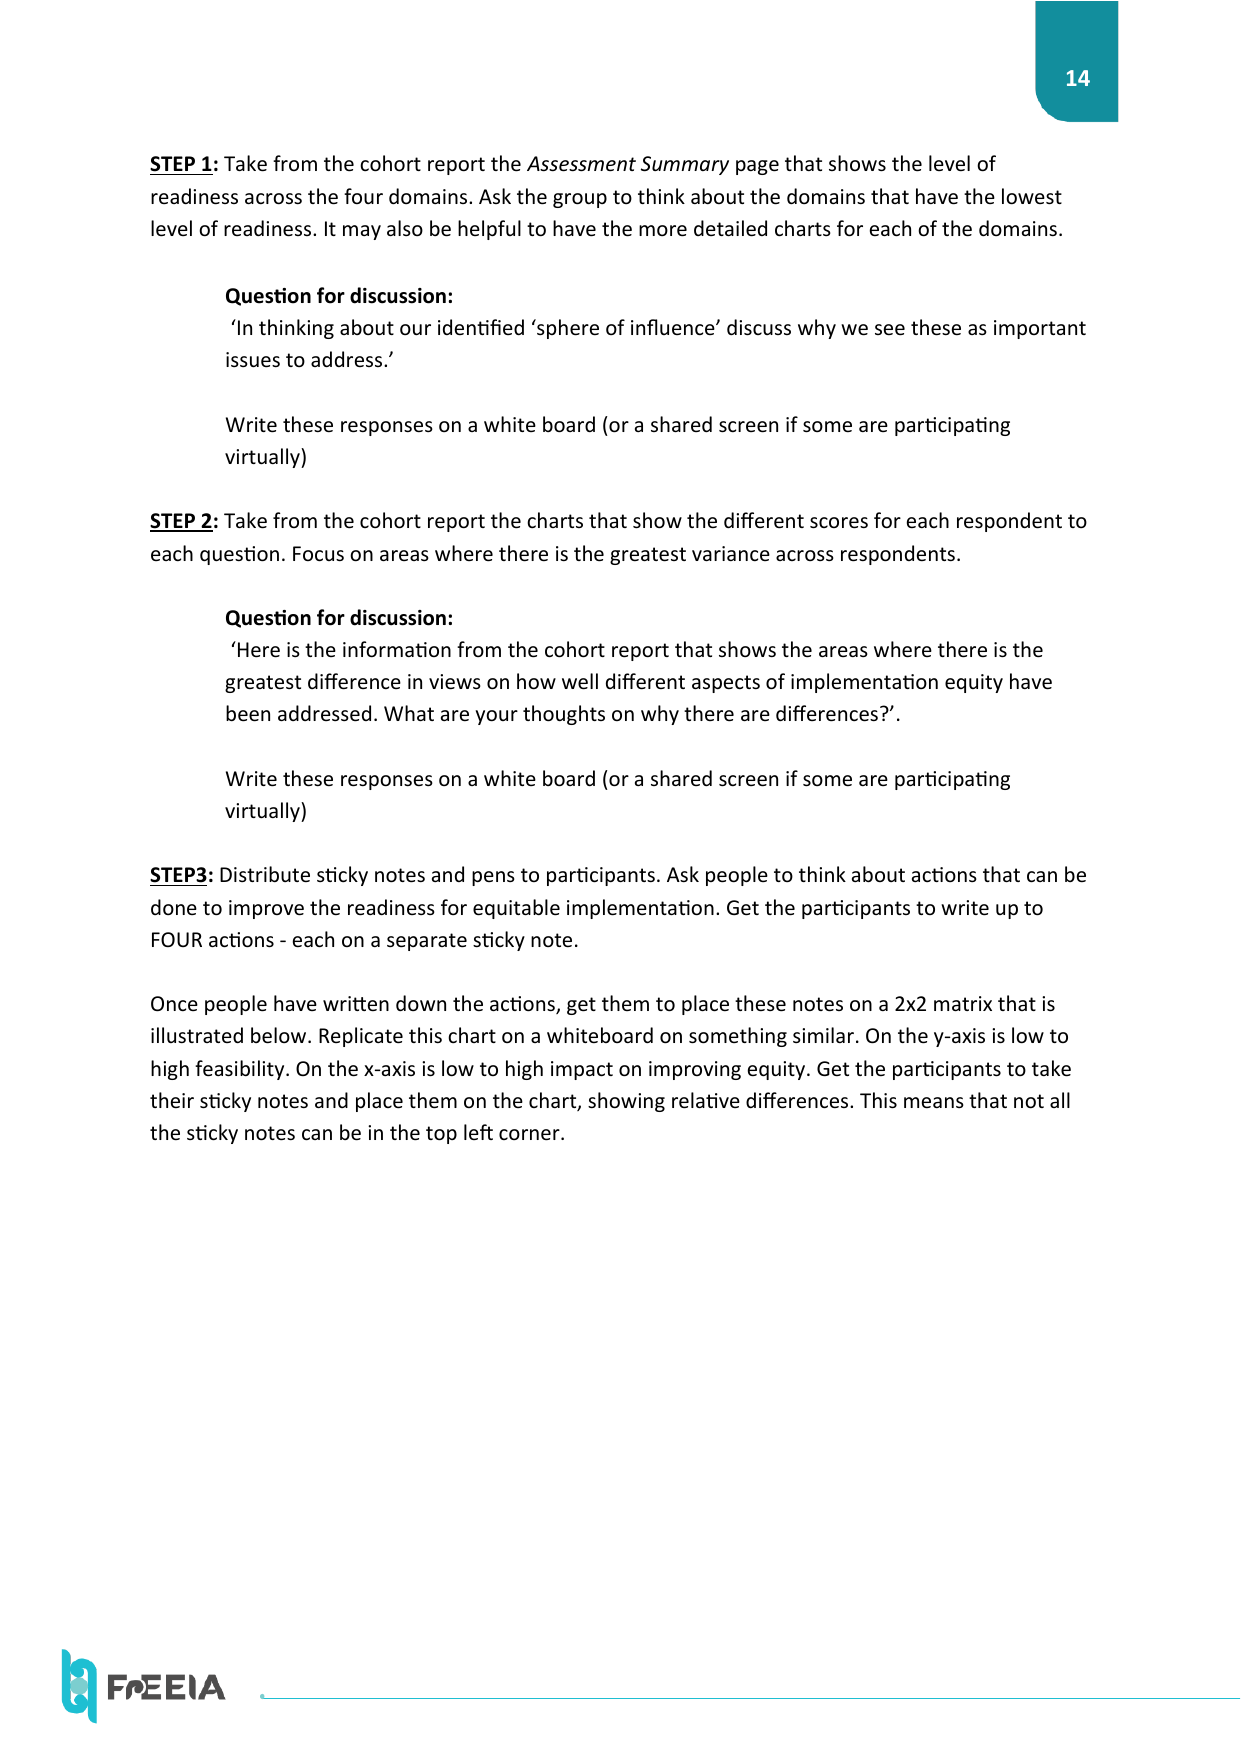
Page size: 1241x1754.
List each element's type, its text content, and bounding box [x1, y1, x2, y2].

picture [0, 1, 1241, 1754]
text STEP 2: Take from the cohort report the charts that show the different scores for each respondent to each question. Focus on areas where there is the greatest variance across respondents. [150, 507, 1090, 567]
text Write these responses on a white board (or a shared screen if some are participating virtually) [225, 764, 1090, 824]
text Once people have written down the actions, get them to place these notes on a 2x2 matrix that is illustrated below. Replicate this chart on a whiteboard on something similar. On the y-axis is low to high feasibility. On the x-axis is low to high impact on improving equity. Get the participants to take their sticky notes and place them on the chart, showing relative differences. This means that not all the sticky notes can be in the top left corner. [150, 990, 1090, 1146]
text Write these responses on a white board (or a shared screen if some are participating virtually) [225, 410, 1090, 471]
text Question for discussion: [225, 282, 1090, 309]
text ‘In thinking about our identified ‘sphere of influence’ discuss why we see these as important issues to address.’ [225, 314, 1090, 374]
text ‘Here is the information from the cohort report that shows the areas where there is the greatest difference in views on how well different aspects of implementation equity have been addressed. What are your thoughts on why there are differences?’. [225, 636, 1090, 728]
text Question for discussion: [225, 603, 1090, 631]
text STEP3: Distribute sticky notes and pens to participants. Ask people to think about actions that can be done to improve the readiness for equitable implementation. Get the participants to write up to FOUR actions - each on a separate sticky note. [150, 861, 1090, 953]
text STEP 1: Take from the cohort report the Assessment Summary page that shows the level of readiness across the four domains. Ask the group to think about the domains that have the lowest level of readiness. It may also be helpful to have the more detailed charts for each of the domains. [150, 150, 1090, 242]
